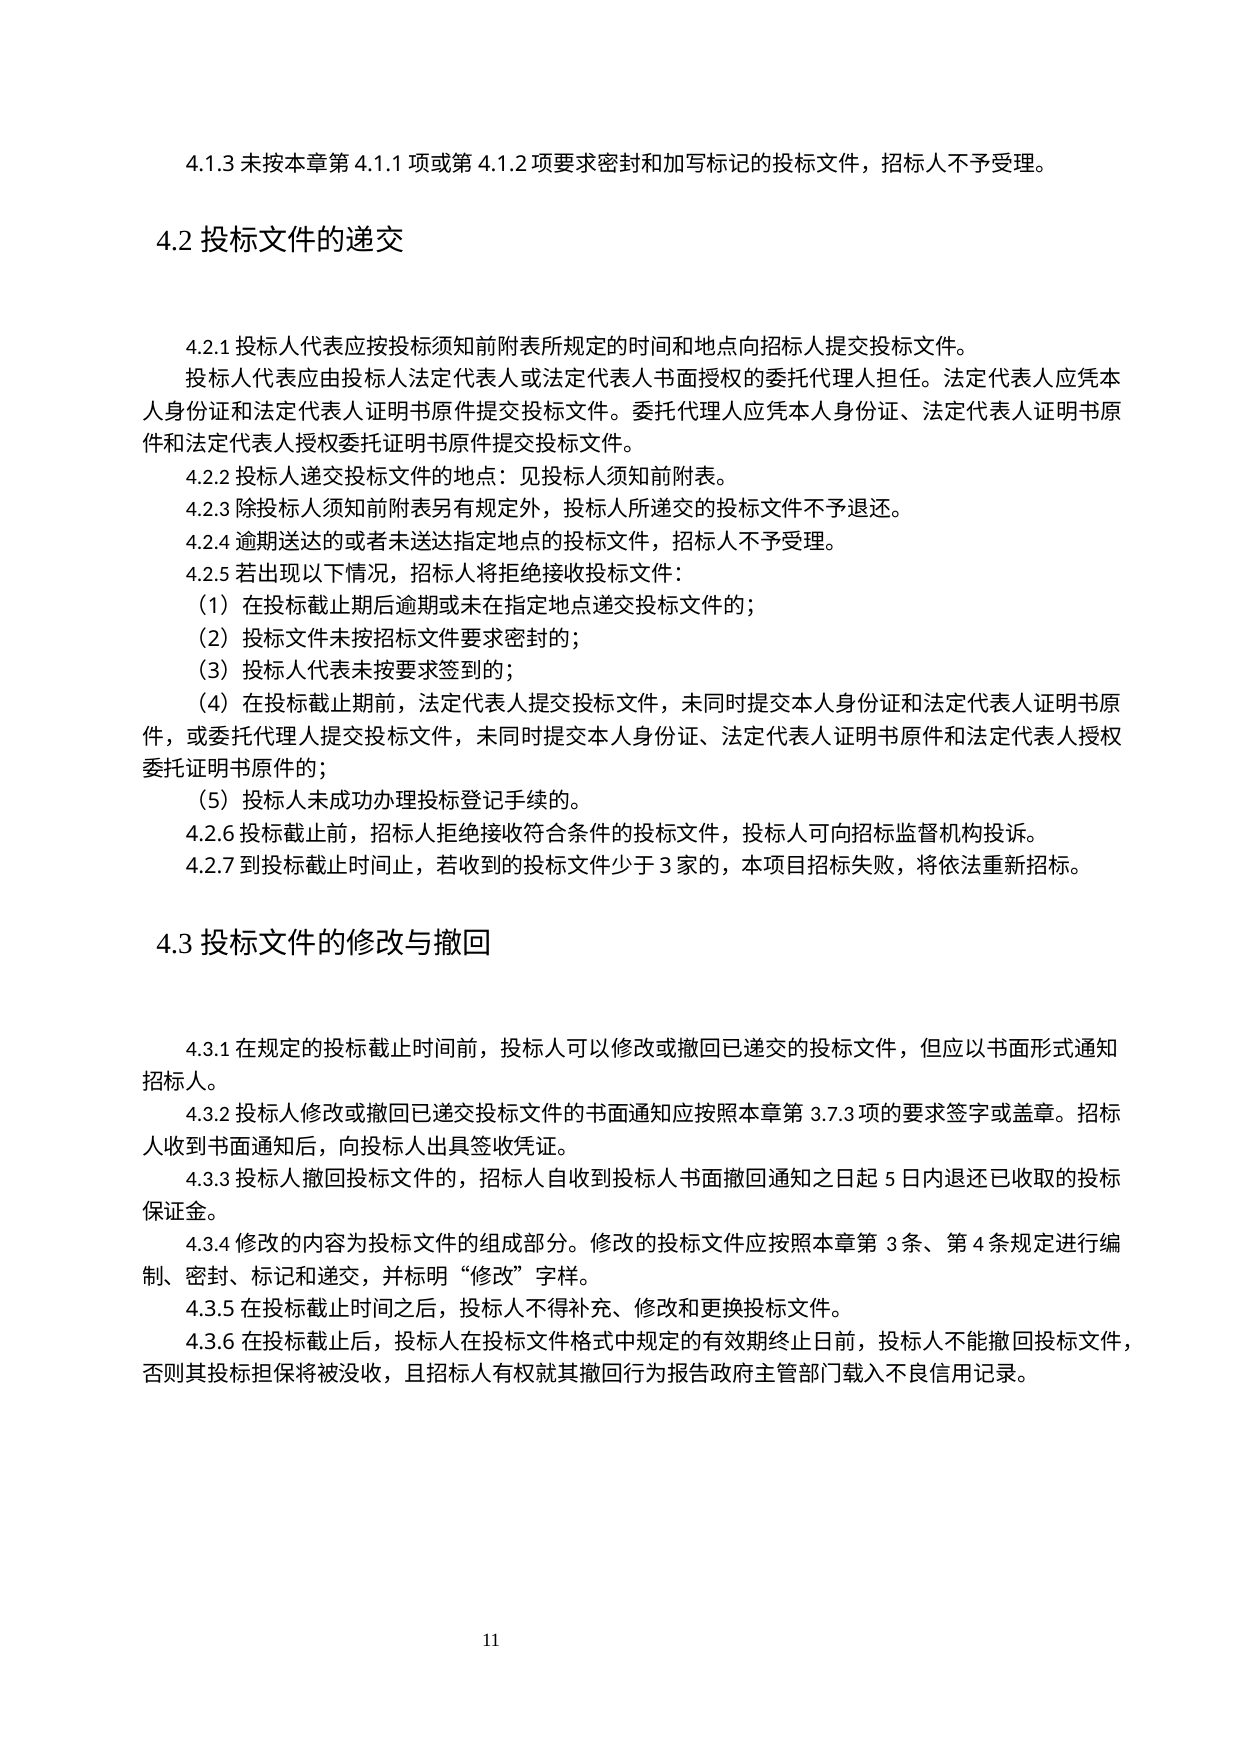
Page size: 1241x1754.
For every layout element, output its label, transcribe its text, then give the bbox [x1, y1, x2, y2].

text 4.3.4 修改的内容为投标文件的组成部分。修改的投标文件应按照本章第3条、第4条规定进行编制、密封、标记和递交，并标明“修改”字样。 [142, 1226, 1122, 1291]
text （1）在投标截止期后逾期或未在指定地点递交投标文件的； [142, 588, 1122, 621]
subtitle 4.3 投标文件的修改与撤回 [142, 908, 1122, 973]
text （5）投标人未成功办理投标登记手续的。 [142, 783, 1122, 816]
text 4.3.1 在规定的投标截止时间前，投标人可以修改或撤回已递交的投标文件，但应以书面形式通知招标人。 [142, 1031, 1122, 1096]
text （4）在投标截止期前，法定代表人提交投标文件，未同时提交本人身份证和法定代表人证明书原件，或委托代理人提交投标文件，未同时提交本人身份证、法定代表人证明书原件和法定代表人授权委托证明书原件的； [142, 686, 1122, 783]
text 4.3.6 在投标截止后，投标人在投标文件格式中规定的有效期终止日前，投标人不能撤回投标文件，否则其投标担保将被没收，且招标人有权就其撤回行为报告政府主管部门载入不良信用记录。 [142, 1323, 1122, 1388]
text 4.3.2 投标人修改或撤回已递交投标文件的书面通知应按照本章第3.7.3项的要求签字或盖章。招标人收到书面通知后，向投标人出具签收凭证。 [142, 1096, 1122, 1161]
text 4.1.3 未按本章第4.1.1项或第4.1.2项要求密封和加写标记的投标文件，招标人不予受理。 [142, 146, 1122, 178]
text 4.2.7到投标截止时间止，若收到的投标文件少于3家的，本项目招标失败，将依法重新招标。 [142, 848, 1122, 881]
text 4.2.6投标截止前，招标人拒绝接收符合条件的投标文件，投标人可向招标监督机构投诉。 [142, 816, 1122, 848]
text 4.3.5 在投标截止时间之后，投标人不得补充、修改和更换投标文件。 [142, 1291, 1122, 1323]
text 4.2.5 若出现以下情况，招标人将拒绝接收投标文件： [142, 556, 1122, 588]
text 4.2.4 逾期送达的或者未送达指定地点的投标文件，招标人不予受理。 [142, 523, 1122, 556]
text 4.2.1 投标人代表应按投标须知前附表所规定的时间和地点向招标人提交投标文件。 [142, 328, 1122, 361]
text 投标人代表应由投标人法定代表人或法定代表人书面授权的委托代理人担任。法定代表人应凭本人身份证和法定代表人证明书原件提交投标文件。委托代理人应凭本人身份证、法定代表人证明书原件和法定代表人授权委托证明书原件提交投标文件。 [142, 361, 1122, 458]
text （2）投标文件未按招标文件要求密封的； [142, 621, 1122, 653]
text 4.2.2 投标人递交投标文件的地点：见投标人须知前附表。 [142, 458, 1122, 491]
text 4.2.3 除投标人须知前附表另有规定外，投标人所递交的投标文件不予退还。 [142, 491, 1122, 523]
subtitle 4.2 投标文件的递交 [142, 205, 1122, 270]
text （3）投标人代表未按要求签到的； [142, 653, 1122, 686]
text 4.3.3 投标人撤回投标文件的，招标人自收到投标人书面撤回通知之日起5日内退还已收取的投标保证金。 [142, 1161, 1122, 1226]
